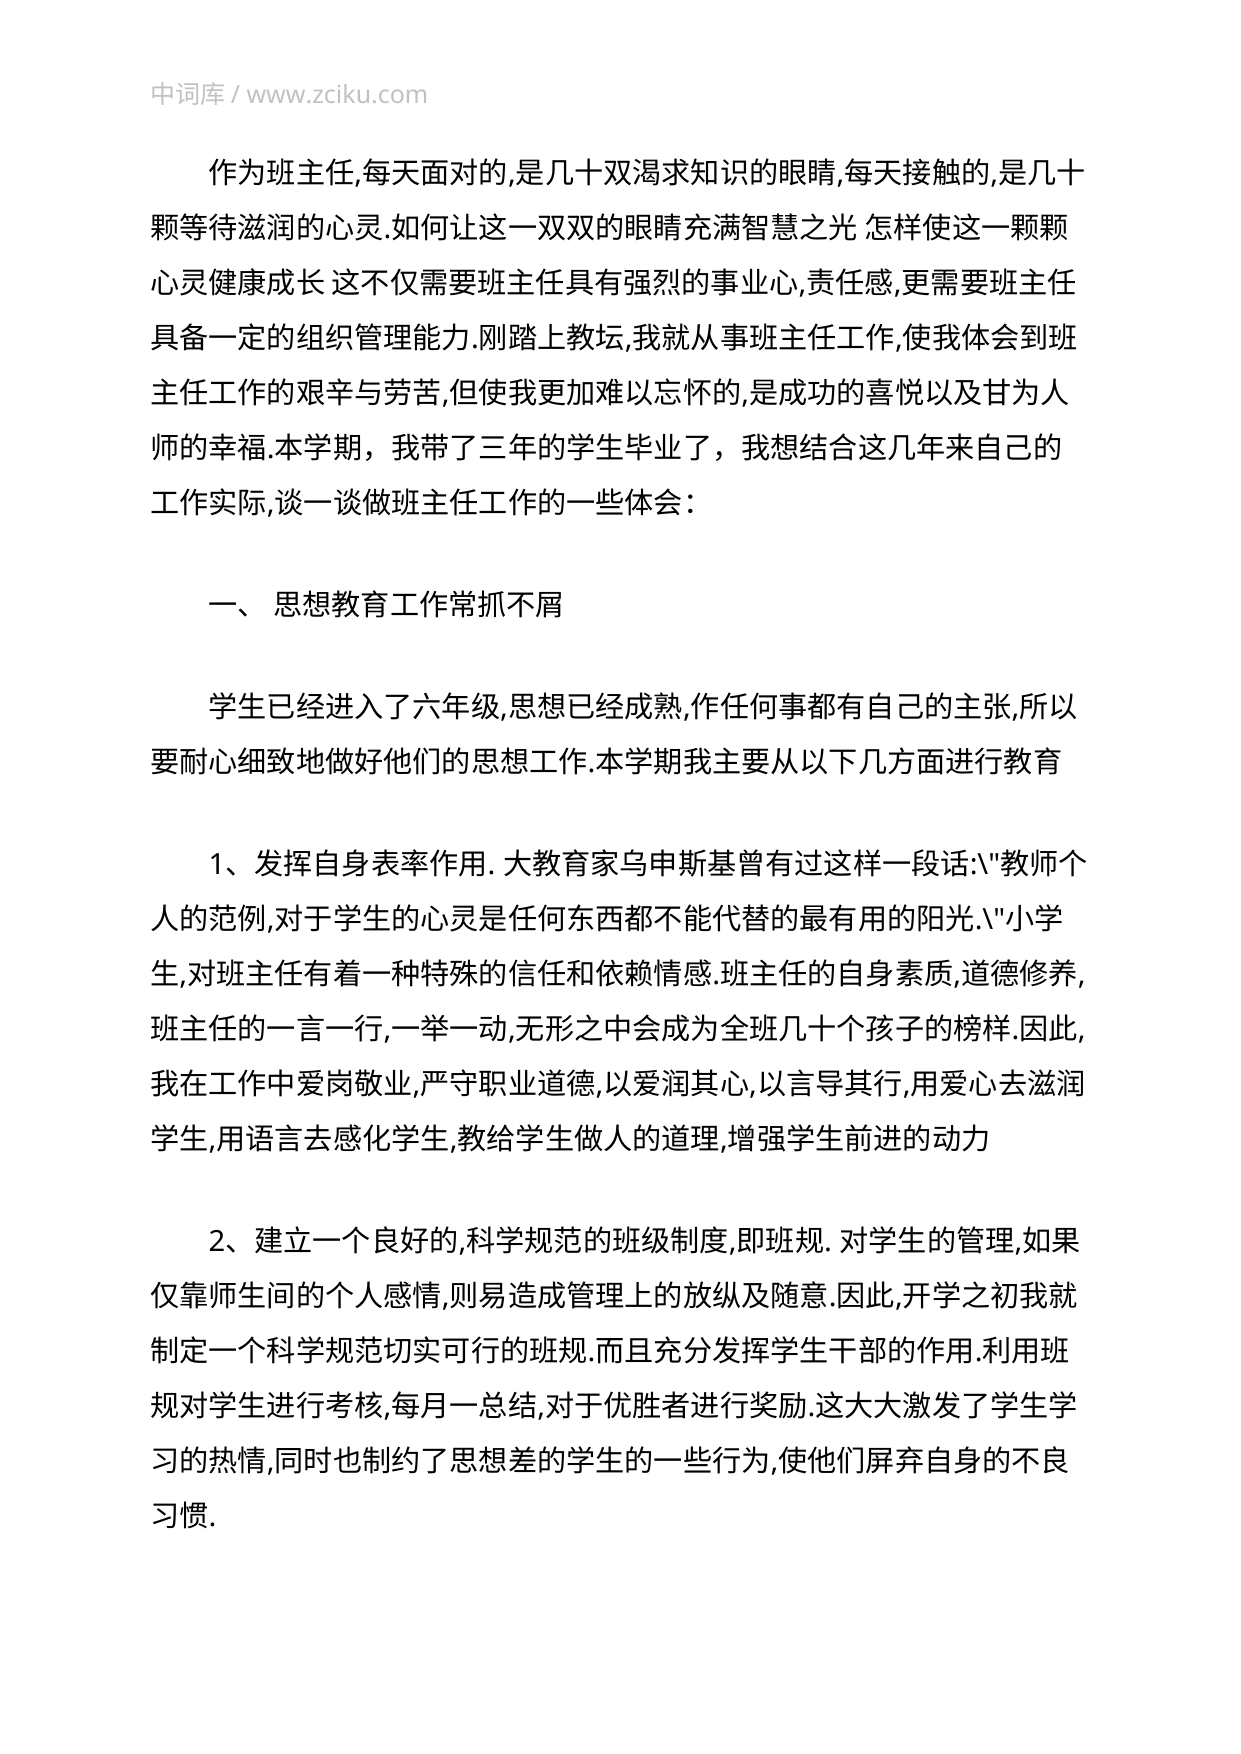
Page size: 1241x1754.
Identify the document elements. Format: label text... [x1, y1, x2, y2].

text 2、建立一个良好的,科学规范的班级制度,即班规. 对学生的管理,如果仅靠师生间的个人感情,则易造成管理上的放纵及随意.因此,开学之初我就制定一个科学规范切实可行的班规.而且充分发挥学生干部的作用.利用班规对学生进行考核,每月一总结,对于优胜者进行奖励.这大大激发了学生学习的热情,同时也制约了思想差的学生的一些行为,使他们屏弃自身的不良习惯. [150, 1218, 1090, 1535]
text 作为班主任,每天面对的,是几十双渴求知识的眼睛,每天接触的,是几十颗等待滋润的心灵.如何让这一双双的眼睛充满智慧之光 怎样使这一颗颗心灵健康成长 这不仅需要班主任具有强烈的事业心,责任感,更需要班主任具备一定的组织管理能力.刚踏上教坛,我就从事班主任工作,使我体会到班主任工作的艰辛与劳苦,但使我更加难以忘怀的,是成功的喜悦以及甘为人师的幸福.本学期，我带了三年的学生毕业了，我想结合这几年来自己的工作实际,谈一谈做班主任工作的一些体会： [150, 150, 1090, 522]
text 1、发挥自身表率作用. 大教育家乌申斯基曾有过这样一段话:\"教师个人的范例,对于学生的心灵是任何东西都不能代替的最有用的阳光.\"小学生,对班主任有着一种特殊的信任和依赖情感.班主任的自身素质,道德修养,班主任的一言一行,一举一动,无形之中会成为全班几十个孩子的榜样.因此,我在工作中爱岗敬业,严守职业道德,以爱润其心,以言导其行,用爱心去滋润学生,用语言去感化学生,教给学生做人的道理,增强学生前进的动力 [150, 841, 1090, 1158]
text 学生已经进入了六年级,思想已经成熟,作任何事都有自己的主张,所以要耐心细致地做好他们的思想工作.本学期我主要从以下几方面进行教育 [150, 684, 1090, 781]
text 一、 思想教育工作常抓不屑 [150, 582, 1090, 624]
